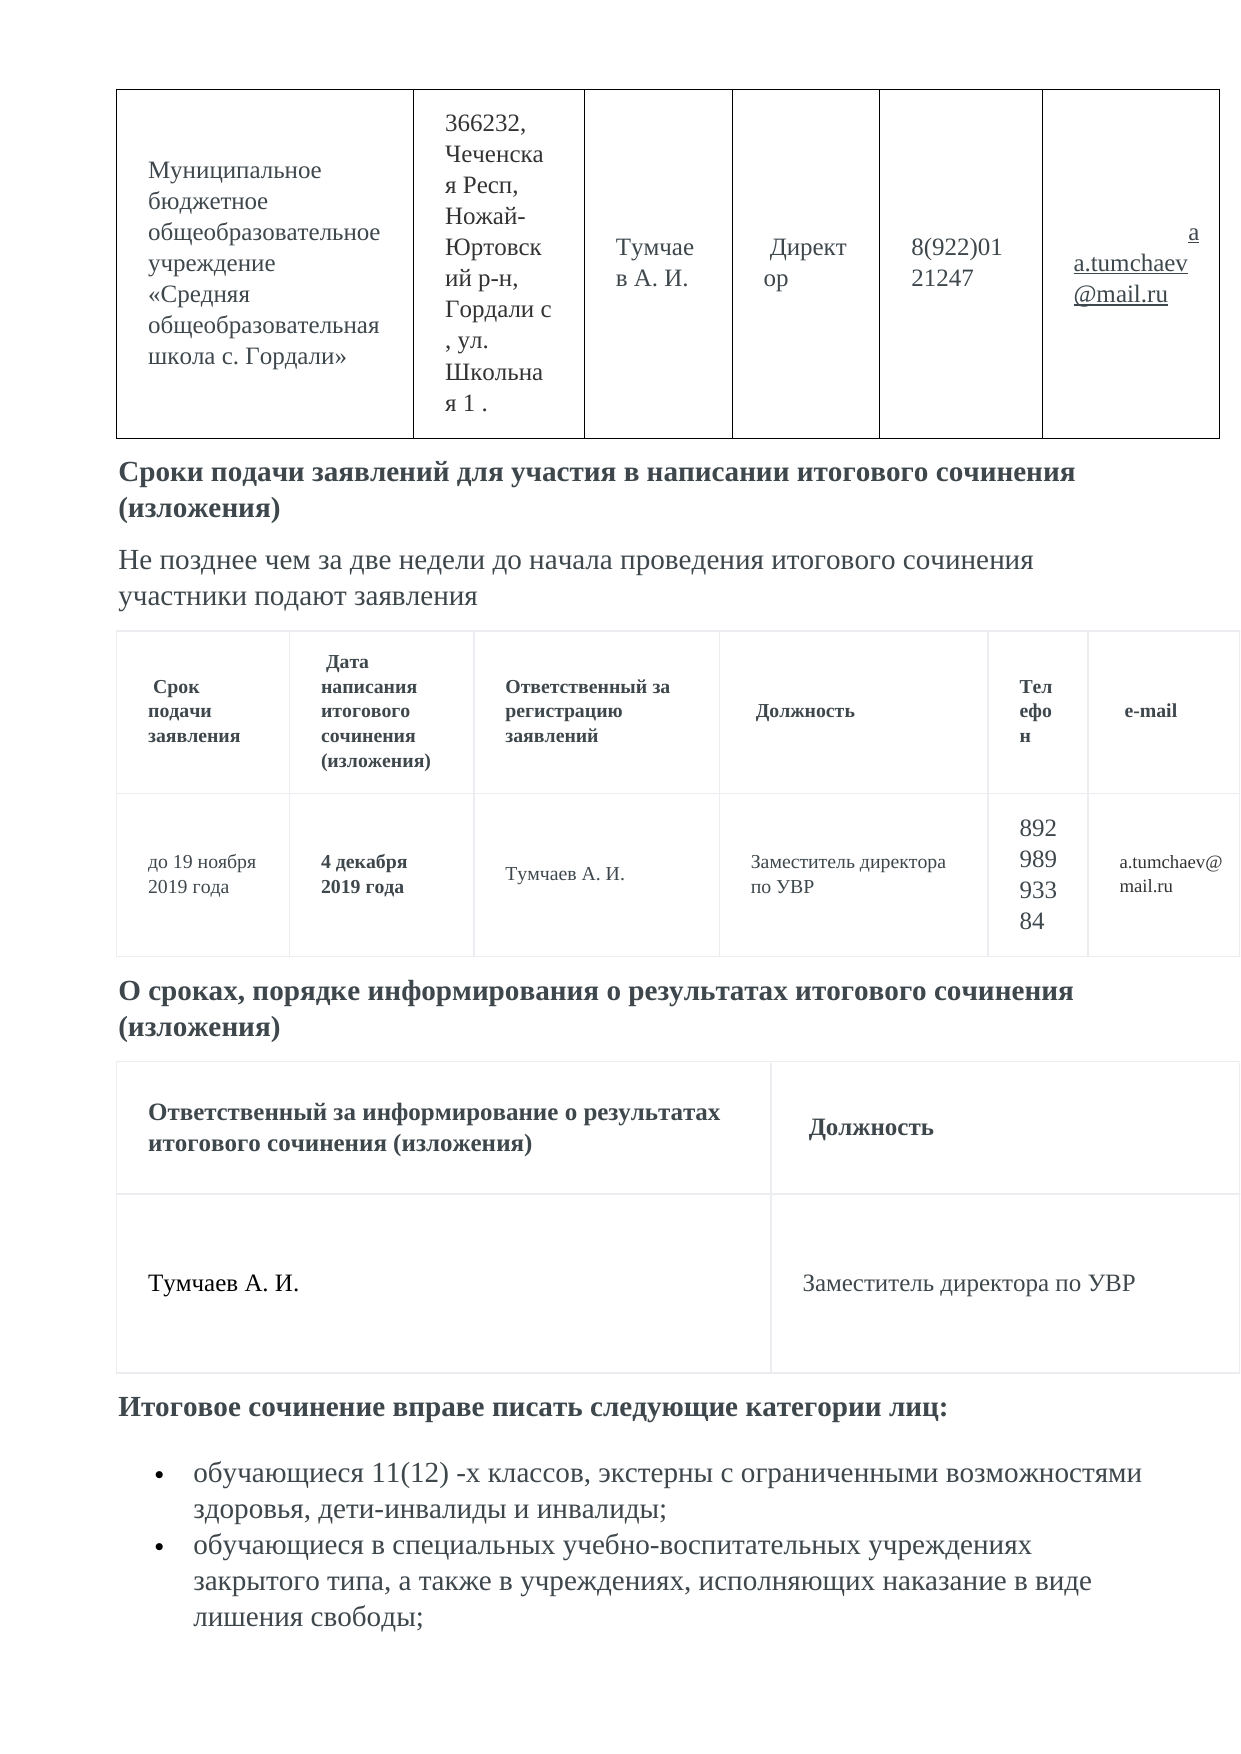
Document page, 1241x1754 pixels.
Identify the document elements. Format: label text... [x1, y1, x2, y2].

text Сроки подачи заявлений для участия в написании итогового сочинения (изложения) [118, 454, 1152, 524]
table_cell 8(922)0121247 [880, 90, 1042, 437]
table_cell Заместитель директора по УВР [772, 1195, 1239, 1372]
table_cell Директор [733, 90, 879, 437]
table_cell 4 декабря 2019 года​ [290, 794, 473, 956]
table_header Дата написания итогового сочинения (изложения) [290, 632, 473, 792]
table_header Телефон [989, 632, 1087, 792]
table_cell Муниципальное бюджетное общеобразовательное учреждение «Средняя общеобразовательная школа с. Гордали» [117, 90, 413, 437]
table_cell a.tumchaev@mail.ru [1089, 794, 1239, 956]
table_cell до 19 ноября 2019 года [117, 794, 289, 956]
table_header Ответственный за регистрацию заявлений [475, 632, 719, 792]
table_header Срок подачи заявления [117, 632, 289, 792]
table_cell Тумчаев А. И. [585, 90, 732, 437]
table_header Должность [772, 1062, 1240, 1193]
table_cell 366232, Чеченская Респ, Ножай-Юртовский р-н, Гордали с, ул. Школьная 1 . [414, 90, 584, 437]
table_cell Тумчаев А. И. [475, 794, 719, 956]
table_header e-mail [1089, 632, 1239, 792]
text Итоговое сочинение вправе писать следующие категории лиц: [118, 1389, 1152, 1423]
text Не позднее чем за две недели до начала проведения итогового сочинения участники подают заявления [118, 542, 1152, 612]
table_header Ответственный за информирование о результатах итогового сочинения (изложения) [117, 1062, 771, 1193]
list обучающиеся в специальных учебно-воспитательных учреждениях закрытого типа, а также в учреждениях, исполняющих наказание в виде лишения свободы; [156, 1527, 1152, 1633]
text О сроках, порядке информирования о результатах итогового сочинения (изложения) [118, 973, 1152, 1043]
table_cell Тумчаев А. И. [117, 1195, 770, 1372]
table_cell 89298993384 [989, 794, 1087, 956]
table_header Должность [720, 632, 987, 792]
table_cell Заместитель директора по УВР [720, 794, 987, 956]
table_cell aa.tumchaev@mail.ru [1043, 90, 1219, 437]
list обучающиеся 11(12) -х классов, экстерны с ограниченными возможностями здоровья, дети-инвалиды и инвалиды; [156, 1455, 1152, 1524]
